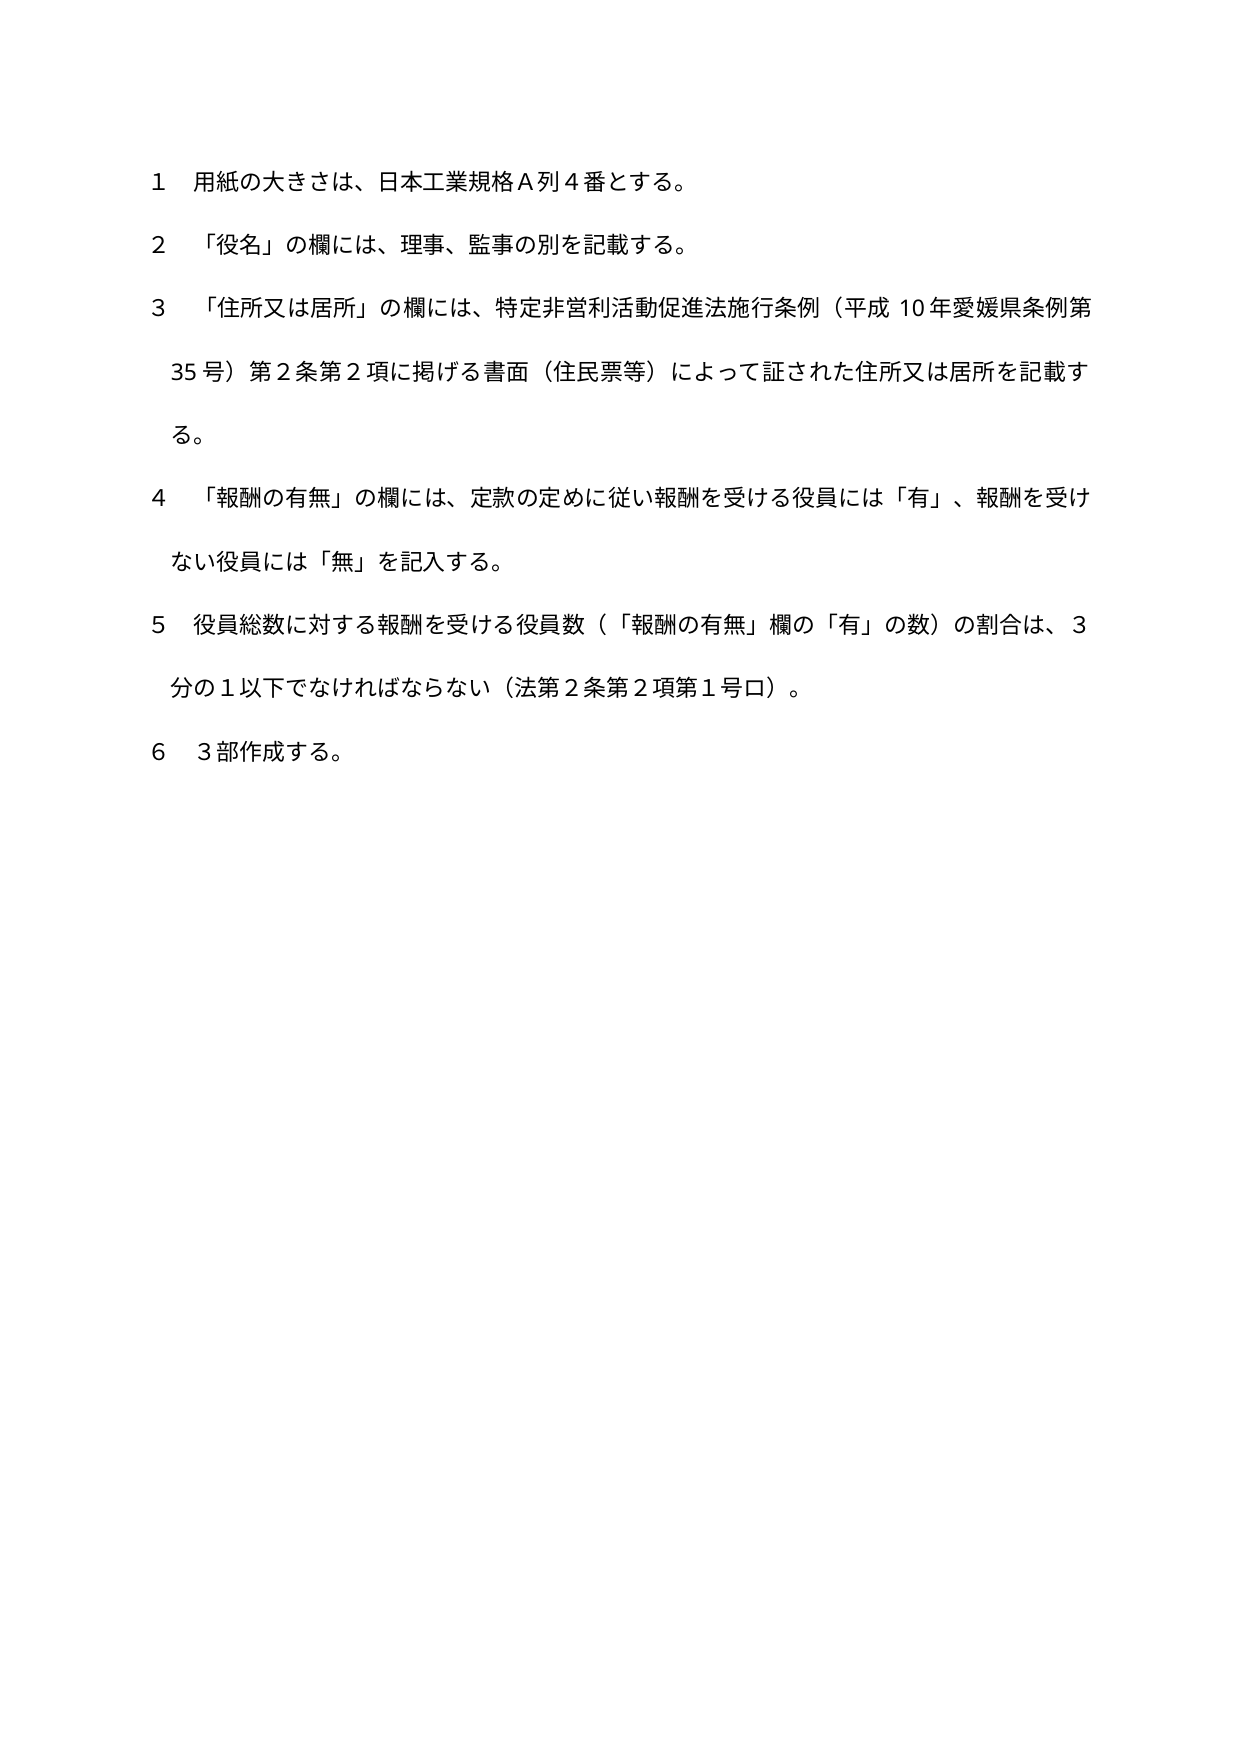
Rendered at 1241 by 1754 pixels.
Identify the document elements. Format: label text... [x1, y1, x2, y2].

text ３ 「住所又は居所」の欄には、特定非営利活動促進法施行条例（平成10年愛媛県条例第35号）第２条第２項に掲げる書面（住民票等）によって証された住所又は居所を記載する。 [148, 275, 1092, 465]
text ４ 「報酬の有無」の欄には、定款の定めに従い報酬を受ける役員には「有」、報酬を受けない役員には「無」を記入する。 [148, 465, 1092, 592]
text １ 用紙の大きさは、日本工業規格Ａ列４番とする。 [148, 149, 1092, 212]
text ５ 役員総数に対する報酬を受ける役員数（「報酬の有無」欄の「有」の数）の割合は、３分の１以下でなければならない（法第２条第２項第１号ロ）。 [148, 592, 1092, 719]
text ２ 「役名」の欄には、理事、監事の別を記載する。 [148, 212, 1092, 275]
text ６ ３部作成する。 [148, 719, 1092, 782]
